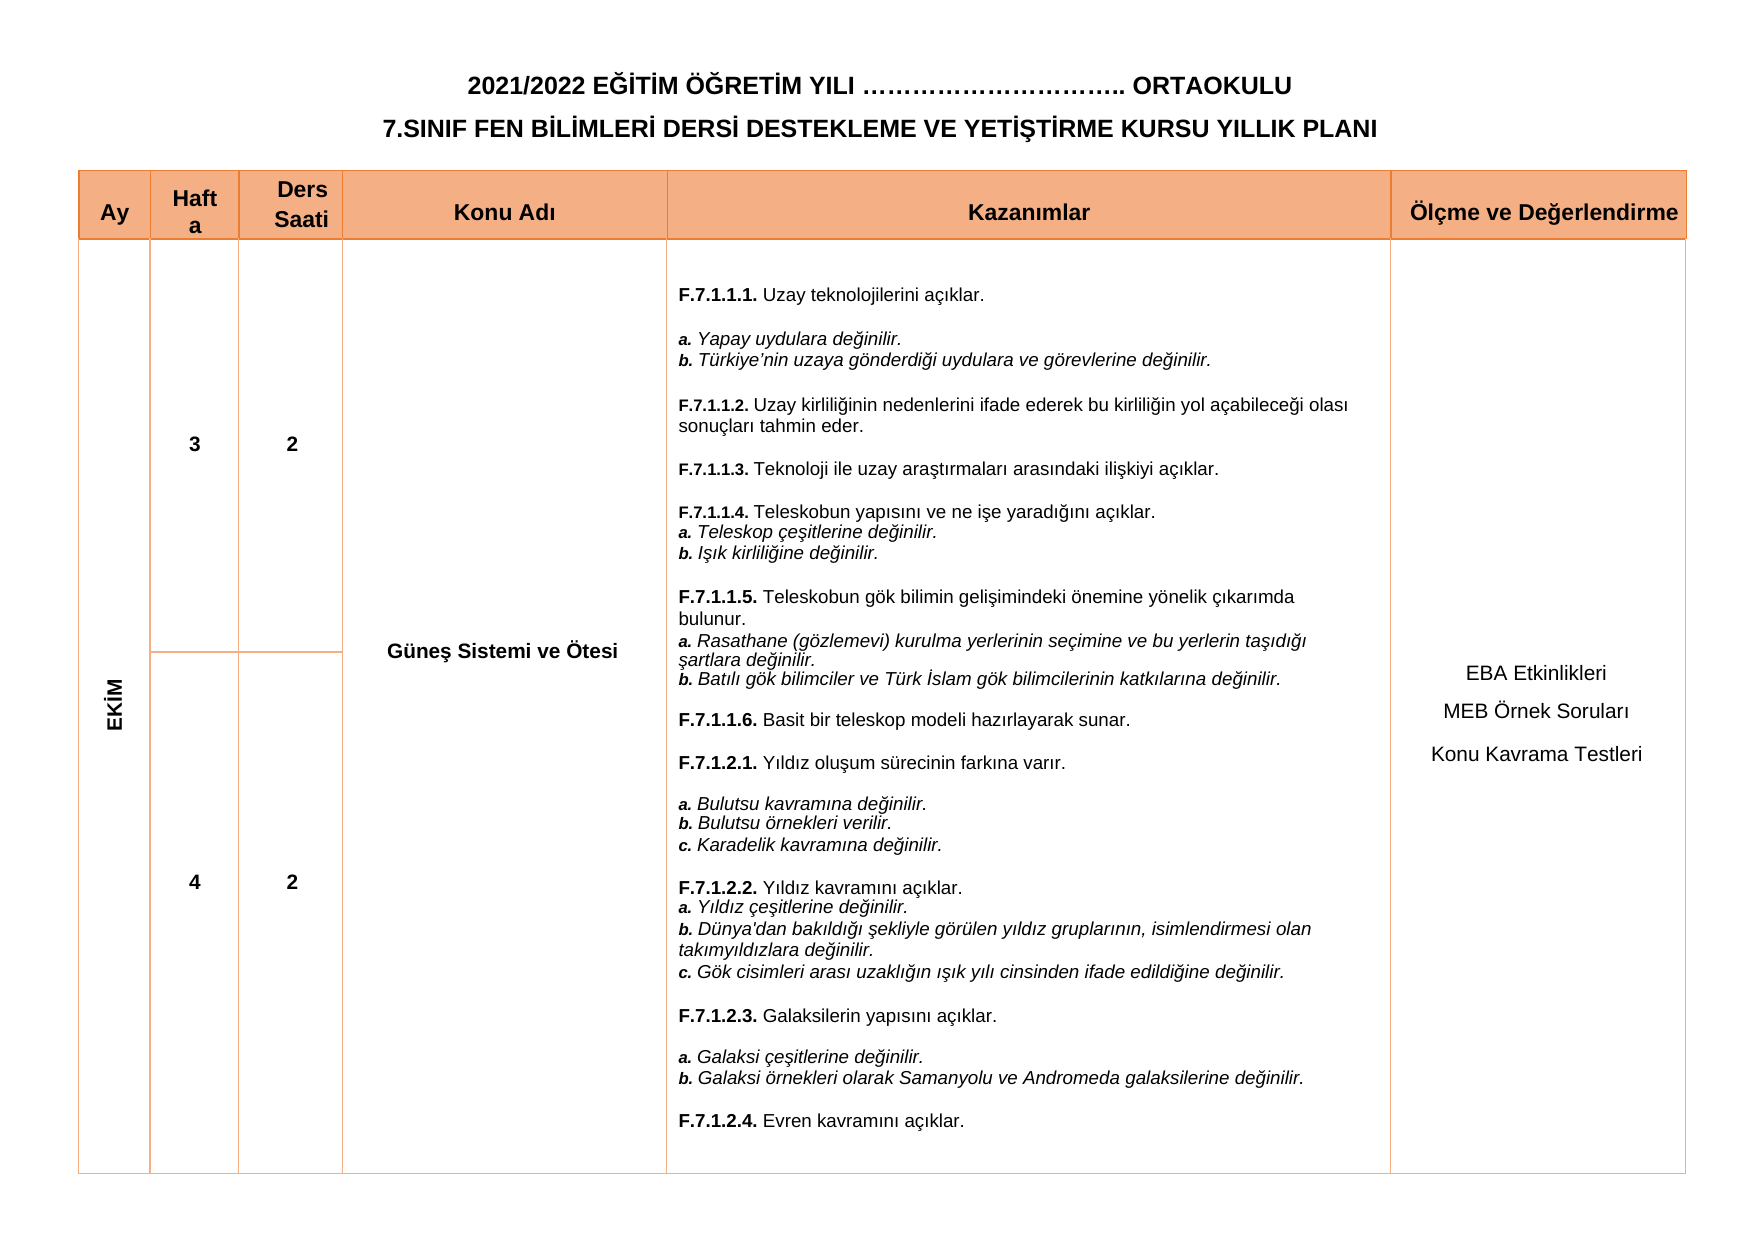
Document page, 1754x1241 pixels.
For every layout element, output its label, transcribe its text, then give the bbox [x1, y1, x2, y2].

table_cell F.7.1.1.1. Uzay teknolojilerini açıklar. Yapay uydulara değinilir. Türkiye’nin uzaya gönderdiği uydulara ve görevlerine değinilir. Uzay kirliliğinin nedenlerini ifade ederek bu kirliliğin yol açabileceği olası sonuçları tahmin eder. Teknoloji ile uzay araştırmaları arasındaki ilişkiyi açıklar. Teleskobun yapısını ve ne işe yaradığını açıklar. Teleskop çeşitlerine değinilir. Işık kirliliğine değinilir. F.7.1.1.5. Teleskobun gök bilimin gelişimindeki önemine yönelik çıkarımda bulunur. Rasathane (gözlemevi) kurulma yerlerinin seçimine ve bu yerlerin taşıdığı şartlara değinilir. Batılı gök bilimciler ve Türk İslam gök bilimcilerinin katkılarına değinilir. F.7.1.1.6. Basit bir teleskop modeli hazırlayarak sunar. F.7.1.2.1. Yıldız oluşum sürecinin farkına varır. Bulutsu kavramına değinilir. Bulutsu örnekleri verilir. Karadelik kavramına değinilir. F.7.1.2.2. Yıldız kavramını açıklar. Yıldız çeşitlerine değinilir. Dünya'dan bakıldığı şekliyle görülen yıldız gruplarının, isimlendirmesi olan takımyıldızlara değinilir. Gök cisimleri arası uzaklığın ışık yılı cinsinden ifade edildiğine değinilir. F.7.1.2.3. Galaksilerin yapısını açıklar. Galaksi çeşitlerine değinilir. Galaksi örnekleri olarak Samanyolu ve Andromeda galaksilerine değinilir. F.7.1.2.4. Evren kavramını açıklar. [667, 240, 1390, 1172]
table_cell 2 [239, 653, 342, 1172]
table_header Ay [80, 171, 150, 238]
table_header Ders Saati [240, 171, 342, 238]
table_cell 4 [151, 653, 238, 1172]
table_header Kazanımlar [668, 171, 1390, 238]
table_header Hafta [151, 171, 238, 238]
table_cell EKİM [79, 240, 149, 1172]
table_cell Güneş Sistemi ve Ötesi [343, 240, 666, 1172]
table_header Ölçme ve Değerlendirme [1392, 171, 1686, 238]
table_header Konu Adı [343, 171, 667, 238]
text 2021/2022 EĞİTİM ÖĞRETİM YILI ………………………….. ORTAOKULU [0, 71, 1754, 100]
table_cell EBA Etkinlikleri MEB Örnek Soruları Konu Kavrama Testleri [1391, 240, 1685, 1172]
table_cell 2 [239, 240, 342, 651]
table_cell 3 [151, 240, 238, 651]
text 7.SINIF FEN BİLİMLERİ DERSİ DESTEKLEME VE YETİŞTİRME KURSU YILLIK PLANI [0, 114, 1754, 143]
